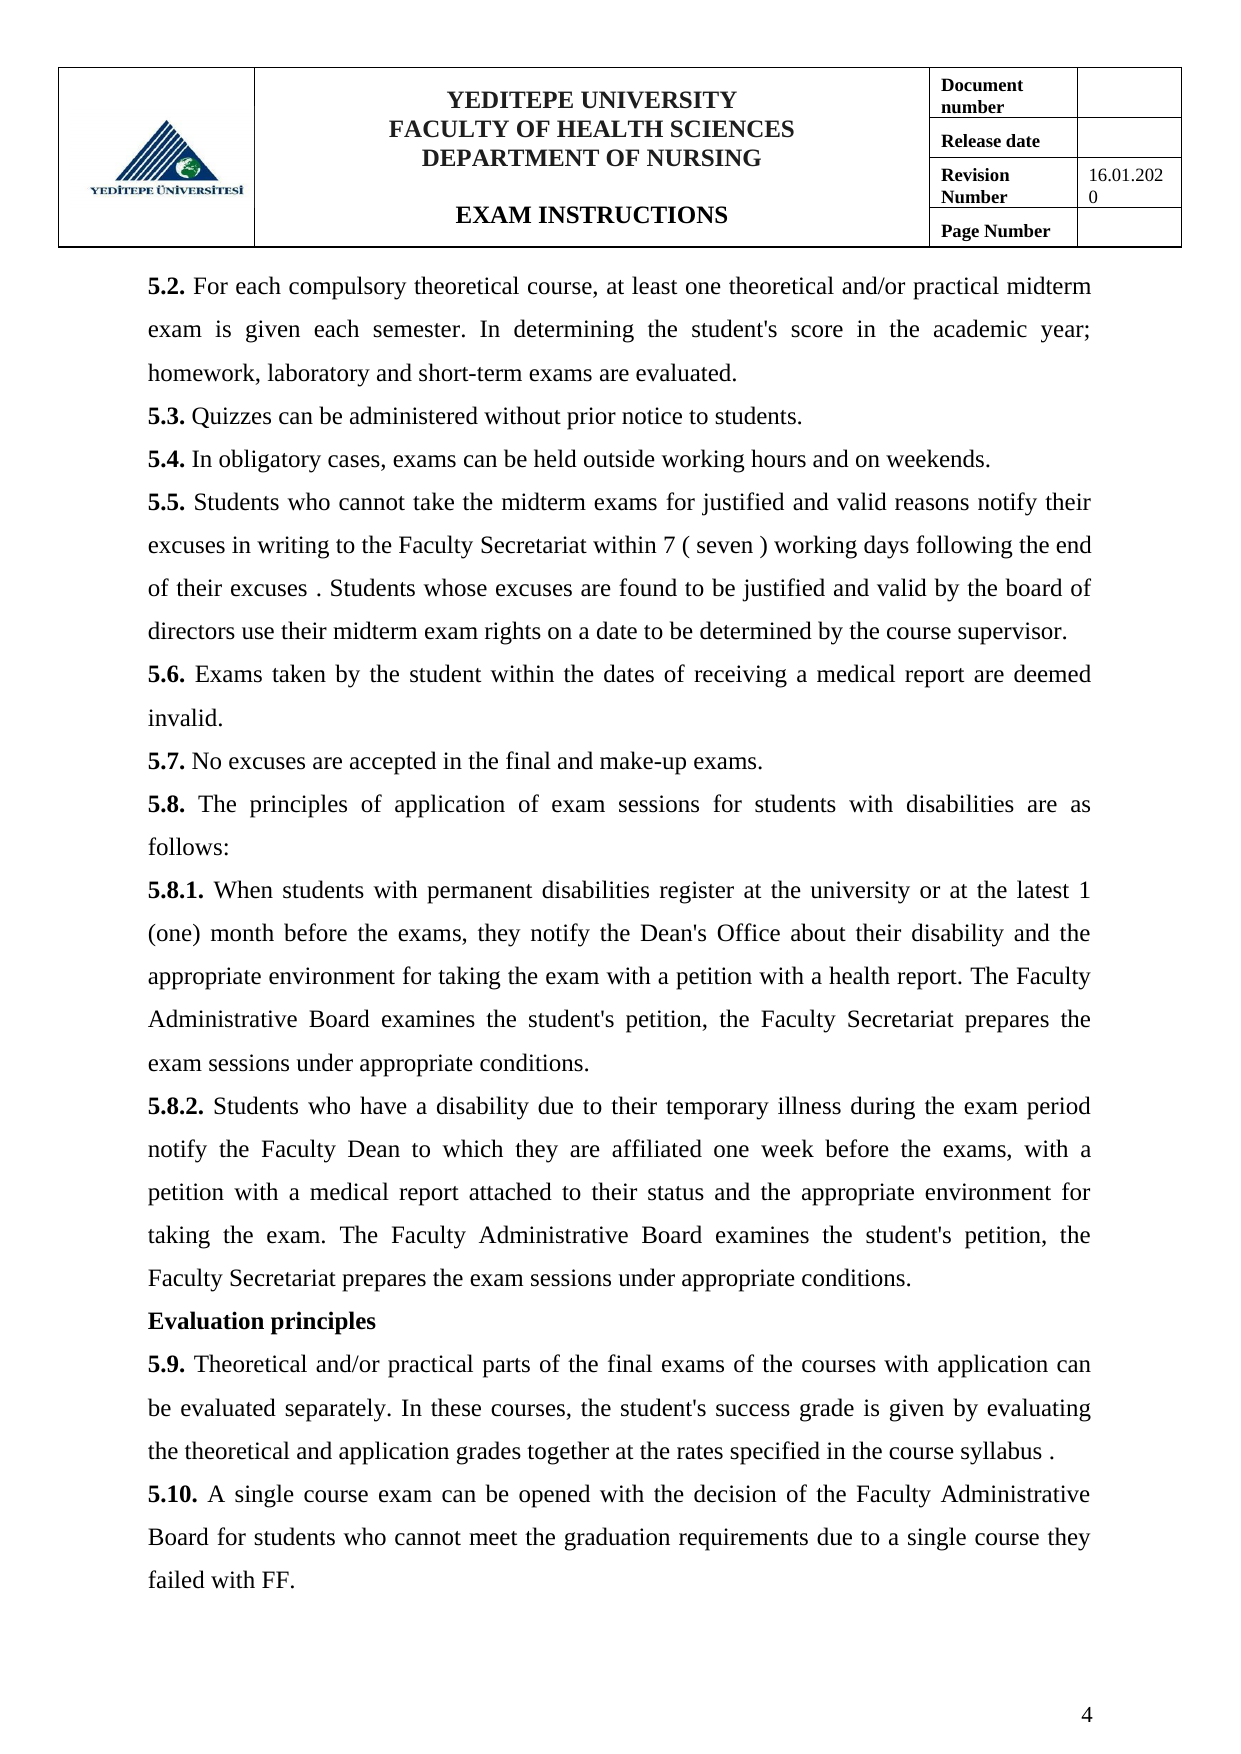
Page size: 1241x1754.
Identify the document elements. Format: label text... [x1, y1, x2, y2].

text 5.8.2. Students who have a disability due to their temporary illness during the exam period notify the Faculty Dean to which they are affiliated one week before the exams, with a petition with a medical report attached to their status and the appropriate environment for taking the exam. The Faculty Administrative Board examines the student's petition, the Faculty Secretariat prepares the exam sessions under appropriate conditions. [148, 1091, 1092, 1292]
text 5.8.1. When students with permanent disabilities register at the university or at the latest 1 (one) month before the exams, they notify the Dean's Office about their disability and the appropriate environment for taking the exam with a petition with a health report. The Faculty Administrative Board examines the student's petition, the Faculty Secretariat prepares the exam sessions under appropriate conditions. [148, 875, 1092, 1076]
text 5.9. Theoretical and/or practical parts of the final exams of the courses with application can be evaluated separately. In these courses, the student's success grade is given by evaluating the theoretical and application grades together at the rates specified in the course syllabus . [148, 1349, 1092, 1464]
text 5.6. Exams taken by the student within the dates of receiving a medical report are deemed invalid. [148, 659, 1092, 731]
text 5.10. A single course exam can be opened with the decision of the Faculty Administrative Board for students who cannot meet the graduation requirements due to a single course they failed with FF. [148, 1479, 1092, 1594]
text 5.4. In obligatory cases, exams can be held outside working hours and on weekends. [148, 444, 1092, 473]
text 5.5. Students who cannot take the midterm exams for justified and valid reasons notify their excuses in writing to the Faculty Secretariat within 7 ( seven ) working days following the end of their excuses . Students whose excuses are found to be justified and valid by the board of directors use their midterm exam rights on a date to be determined by the course supervisor. [148, 487, 1092, 645]
text 5.7. No excuses are accepted in the final and make-up exams. [148, 746, 1092, 774]
text 5.8. The principles of application of exam sessions for students with disabilities are as follows: [148, 789, 1092, 861]
text Evaluation principles [148, 1306, 1092, 1335]
picture [70, 106, 255, 208]
text 5.3. Quizzes can be administered without prior notice to students. [148, 401, 1092, 429]
text 5.2. For each compulsory theoretical course, at least one theoretical and/or practical midterm exam is given each semester. In determining the student's score in the academic year; homework, laboratory and short-term exams are evaluated. [148, 271, 1092, 386]
